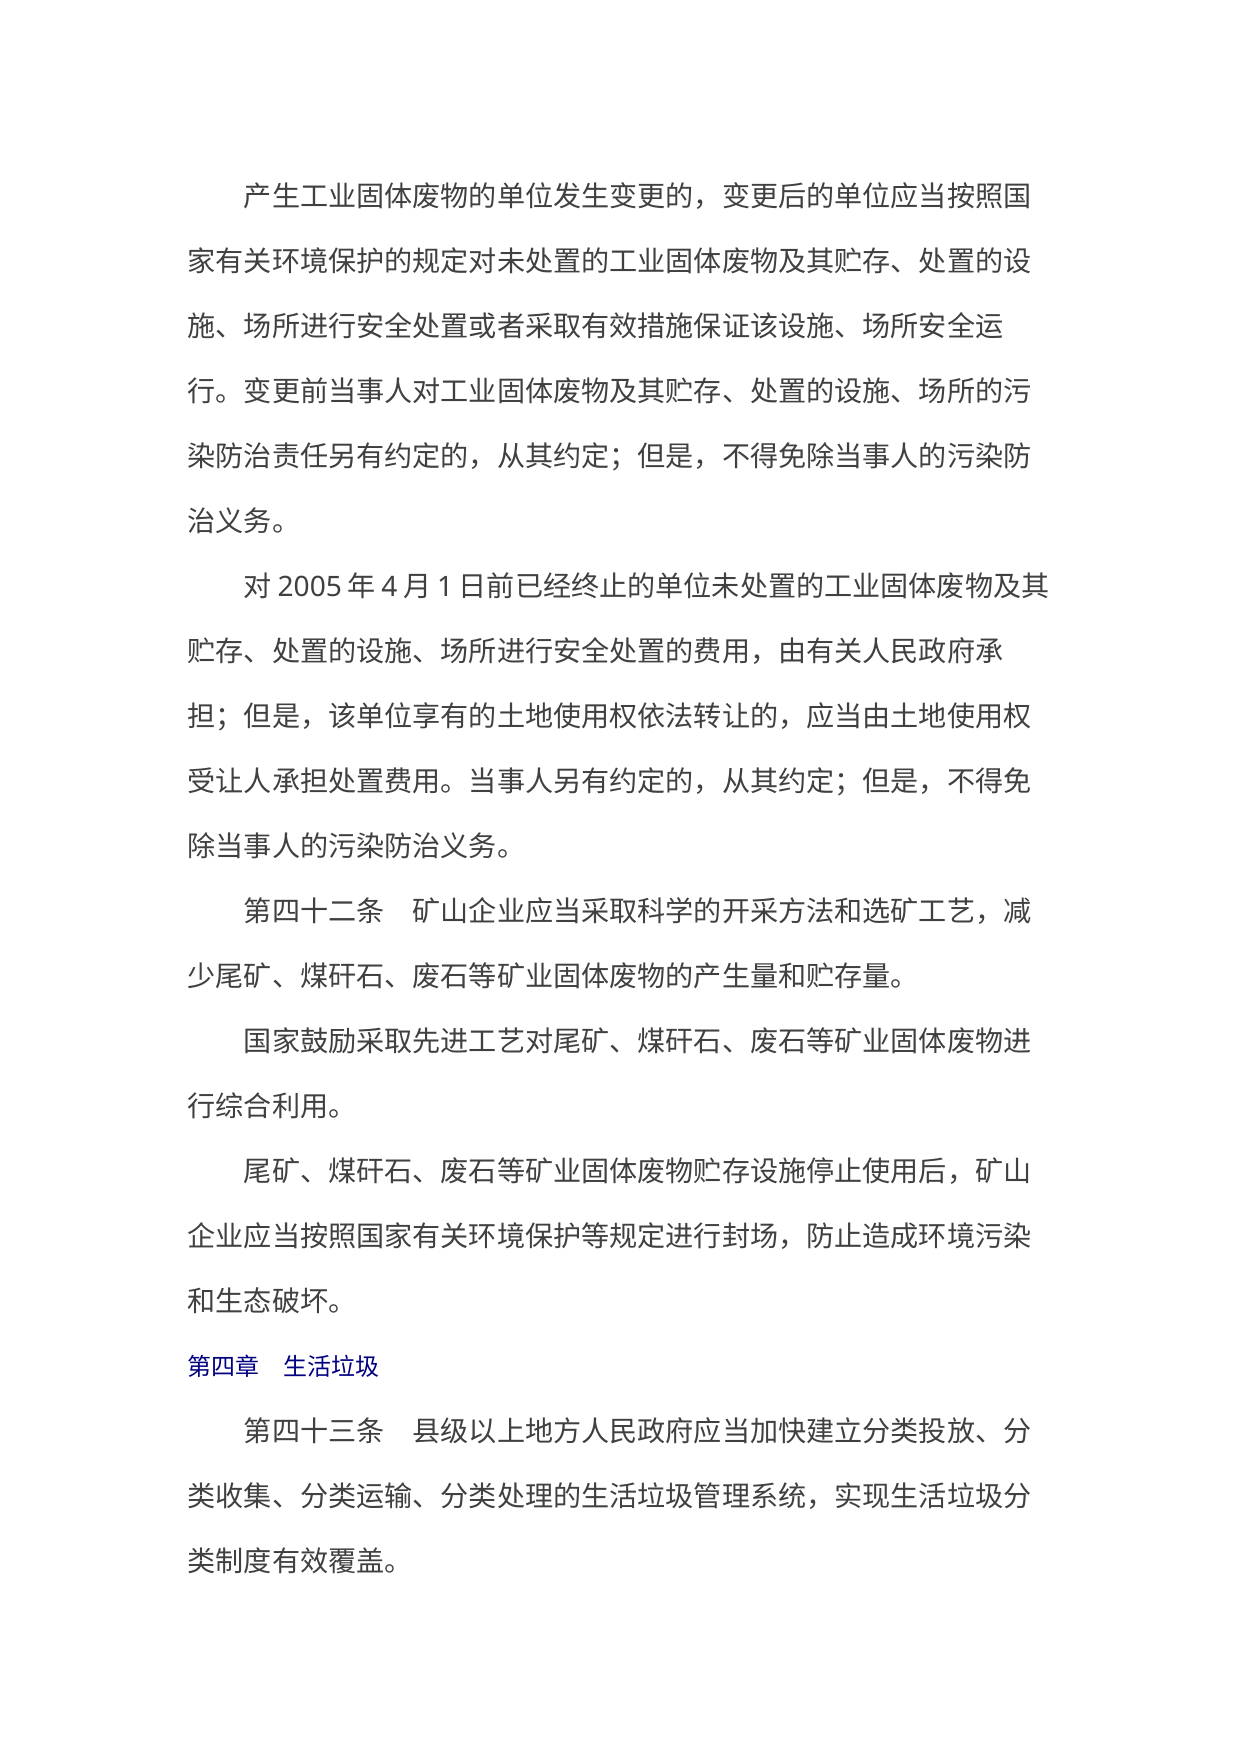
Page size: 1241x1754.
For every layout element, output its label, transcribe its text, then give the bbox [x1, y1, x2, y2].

text 第四十二条 矿山企业应当采取科学的开采方法和选矿工艺，减少尾矿、煤矸石、废石等矿业固体废物的产生量和贮存量。 [187, 877, 1053, 1007]
text 产生工业固体废物的单位发生变更的，变更后的单位应当按照国家有关环境保护的规定对未处置的工业固体废物及其贮存、处置的设施、场所进行安全处置或者采取有效措施保证该设施、场所安全运行。变更前当事人对工业固体废物及其贮存、处置的设施、场所的污染防治责任另有约定的，从其约定；但是，不得免除当事人的污染防治义务。 [187, 162, 1053, 552]
text 国家鼓励采取先进工艺对尾矿、煤矸石、废石等矿业固体废物进行综合利用。 [187, 1007, 1053, 1137]
text 第四十三条 县级以上地方人民政府应当加快建立分类投放、分类收集、分类运输、分类处理的生活垃圾管理系统，实现生活垃圾分类制度有效覆盖。 [187, 1397, 1053, 1592]
text 第四章 生活垃圾 [187, 1332, 1053, 1397]
text 尾矿、煤矸石、废石等矿业固体废物贮存设施停止使用后，矿山企业应当按照国家有关环境保护等规定进行封场，防止造成环境污染和生态破坏。 [187, 1137, 1053, 1332]
text 对2005年4月1日前已经终止的单位未处置的工业固体废物及其贮存、处置的设施、场所进行安全处置的费用，由有关人民政府承担；但是，该单位享有的土地使用权依法转让的，应当由土地使用权受让人承担处置费用。当事人另有约定的，从其约定；但是，不得免除当事人的污染防治义务。 [187, 552, 1053, 877]
